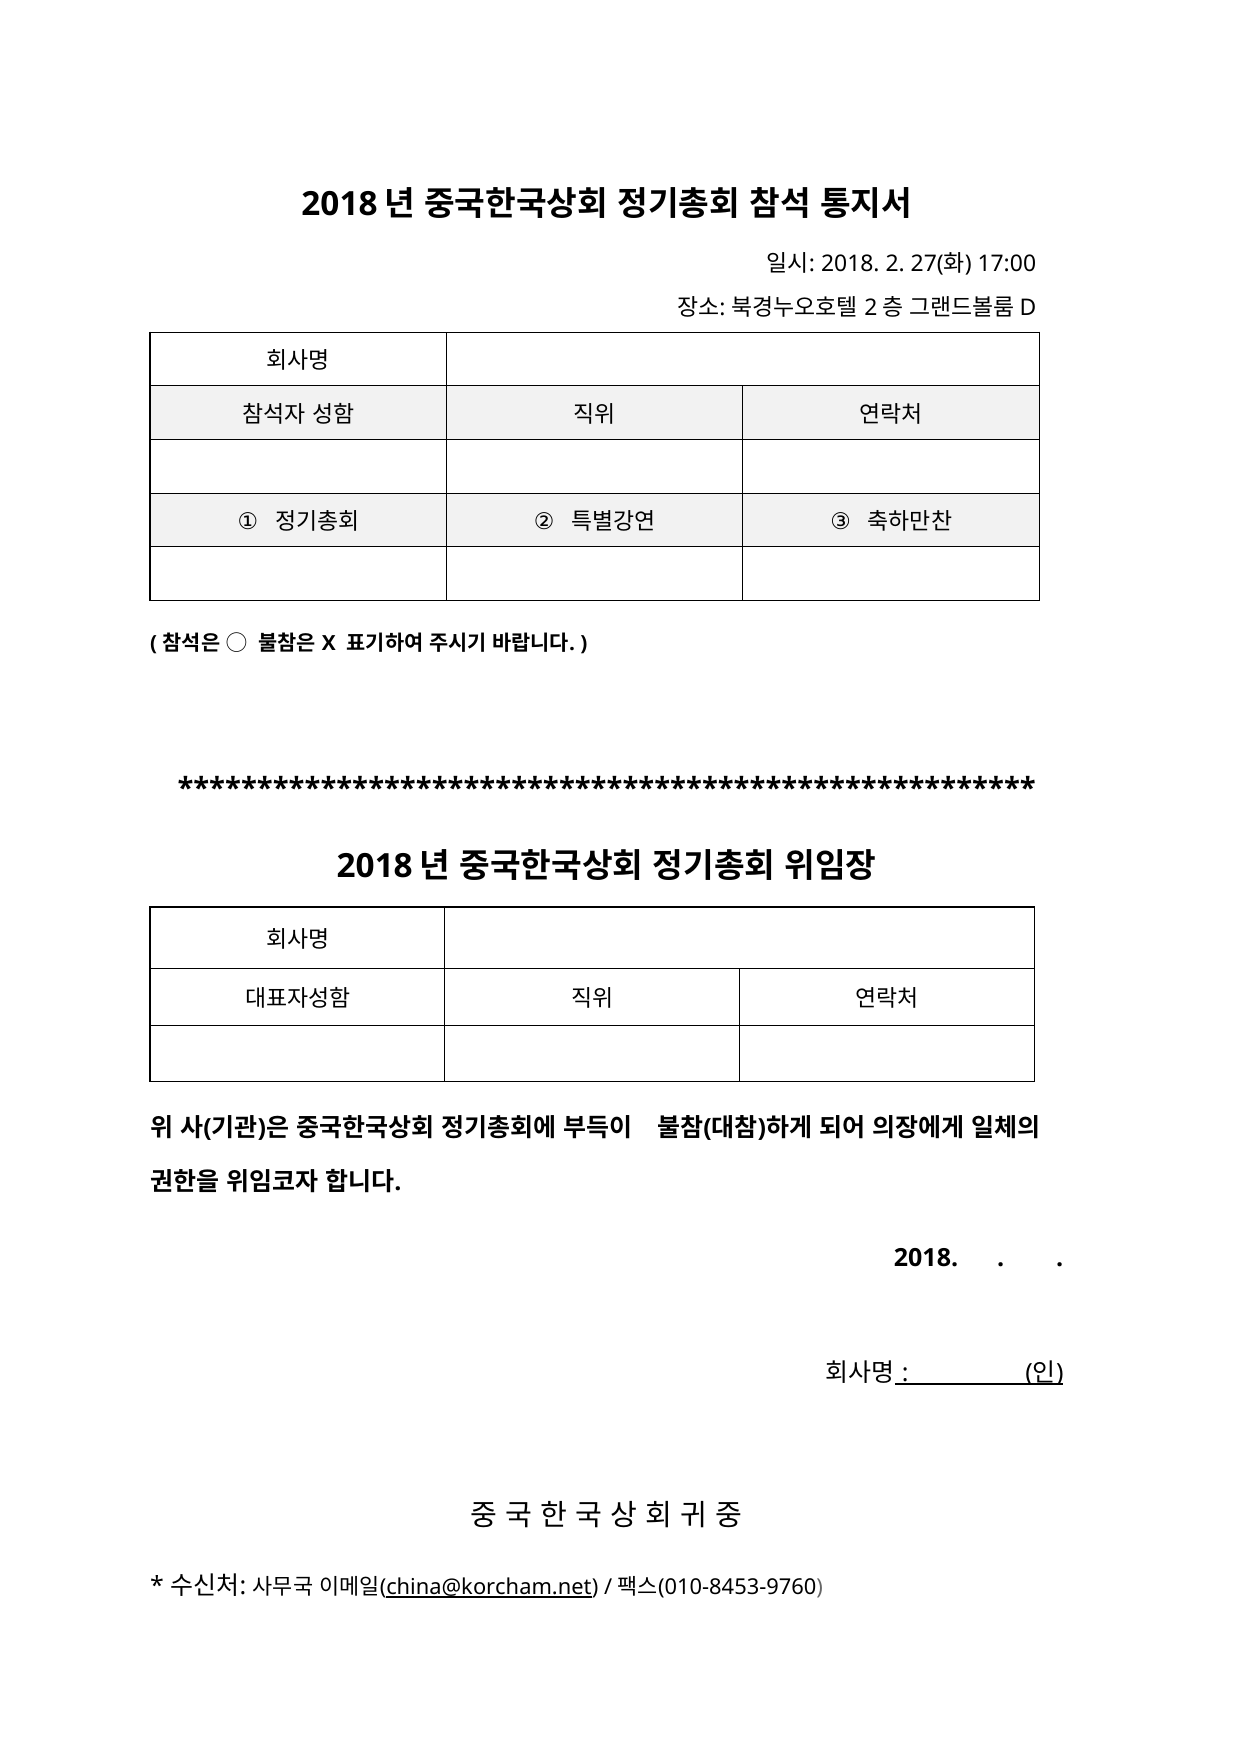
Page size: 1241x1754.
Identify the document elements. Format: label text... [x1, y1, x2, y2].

text 중 국 한 국 상 회 귀 중 [150, 1499, 1063, 1532]
table_cell [743, 440, 1039, 493]
table_cell [743, 547, 1039, 600]
table_cell [447, 440, 742, 493]
text ( 참석은 ◯ 불참은 X 표기하여 주시기 바랍니다. ) [150, 626, 1063, 656]
table_cell 특별강연 [447, 494, 742, 546]
table_cell 대표자성함 [151, 969, 444, 1025]
table_cell 연락처 [740, 969, 1034, 1025]
table_header [447, 333, 1039, 385]
table_header [445, 908, 1034, 968]
table_cell 정기총회 [151, 494, 446, 546]
table_cell [151, 440, 446, 493]
table_header 회사명 [151, 333, 446, 385]
table_cell 직위 [447, 386, 742, 439]
text ****************************************************** [150, 767, 1063, 807]
table_cell 참석자 성함 [151, 386, 446, 439]
text * 수신처: 사무국 이메일(china@korcham.net) / 팩스(010-8453-9760) [150, 1566, 1063, 1602]
text 위 사(기관)은 중국한국상회 정기총회에 부득이 불참(대참)하게 되어 의장에게 일체의 권한을 위임코자 합니다. [150, 1107, 1063, 1198]
table_cell [445, 1026, 739, 1081]
table_cell 직위 [445, 969, 739, 1025]
text 장소: 북경누오호텔 2층 그랜드볼룸D [160, 288, 1036, 322]
table_cell [151, 547, 446, 600]
table_cell [151, 1026, 444, 1081]
table_cell [740, 1026, 1034, 1081]
table_cell 연락처 [743, 386, 1039, 439]
table_cell [447, 547, 742, 600]
text 2018. . . [150, 1240, 1063, 1274]
text 2018년 중국한국상회 정기총회 참석 통지서 [150, 177, 1063, 226]
table_cell 축하만찬 [743, 494, 1039, 546]
text 일시: 2018. 2. 27(화) 17:00 [150, 245, 1036, 278]
text 회사명 : (인) [150, 1352, 1063, 1388]
text 2018년 중국한국상회 정기총회 위임장 [150, 838, 1063, 887]
table_header 회사명 [151, 908, 444, 968]
